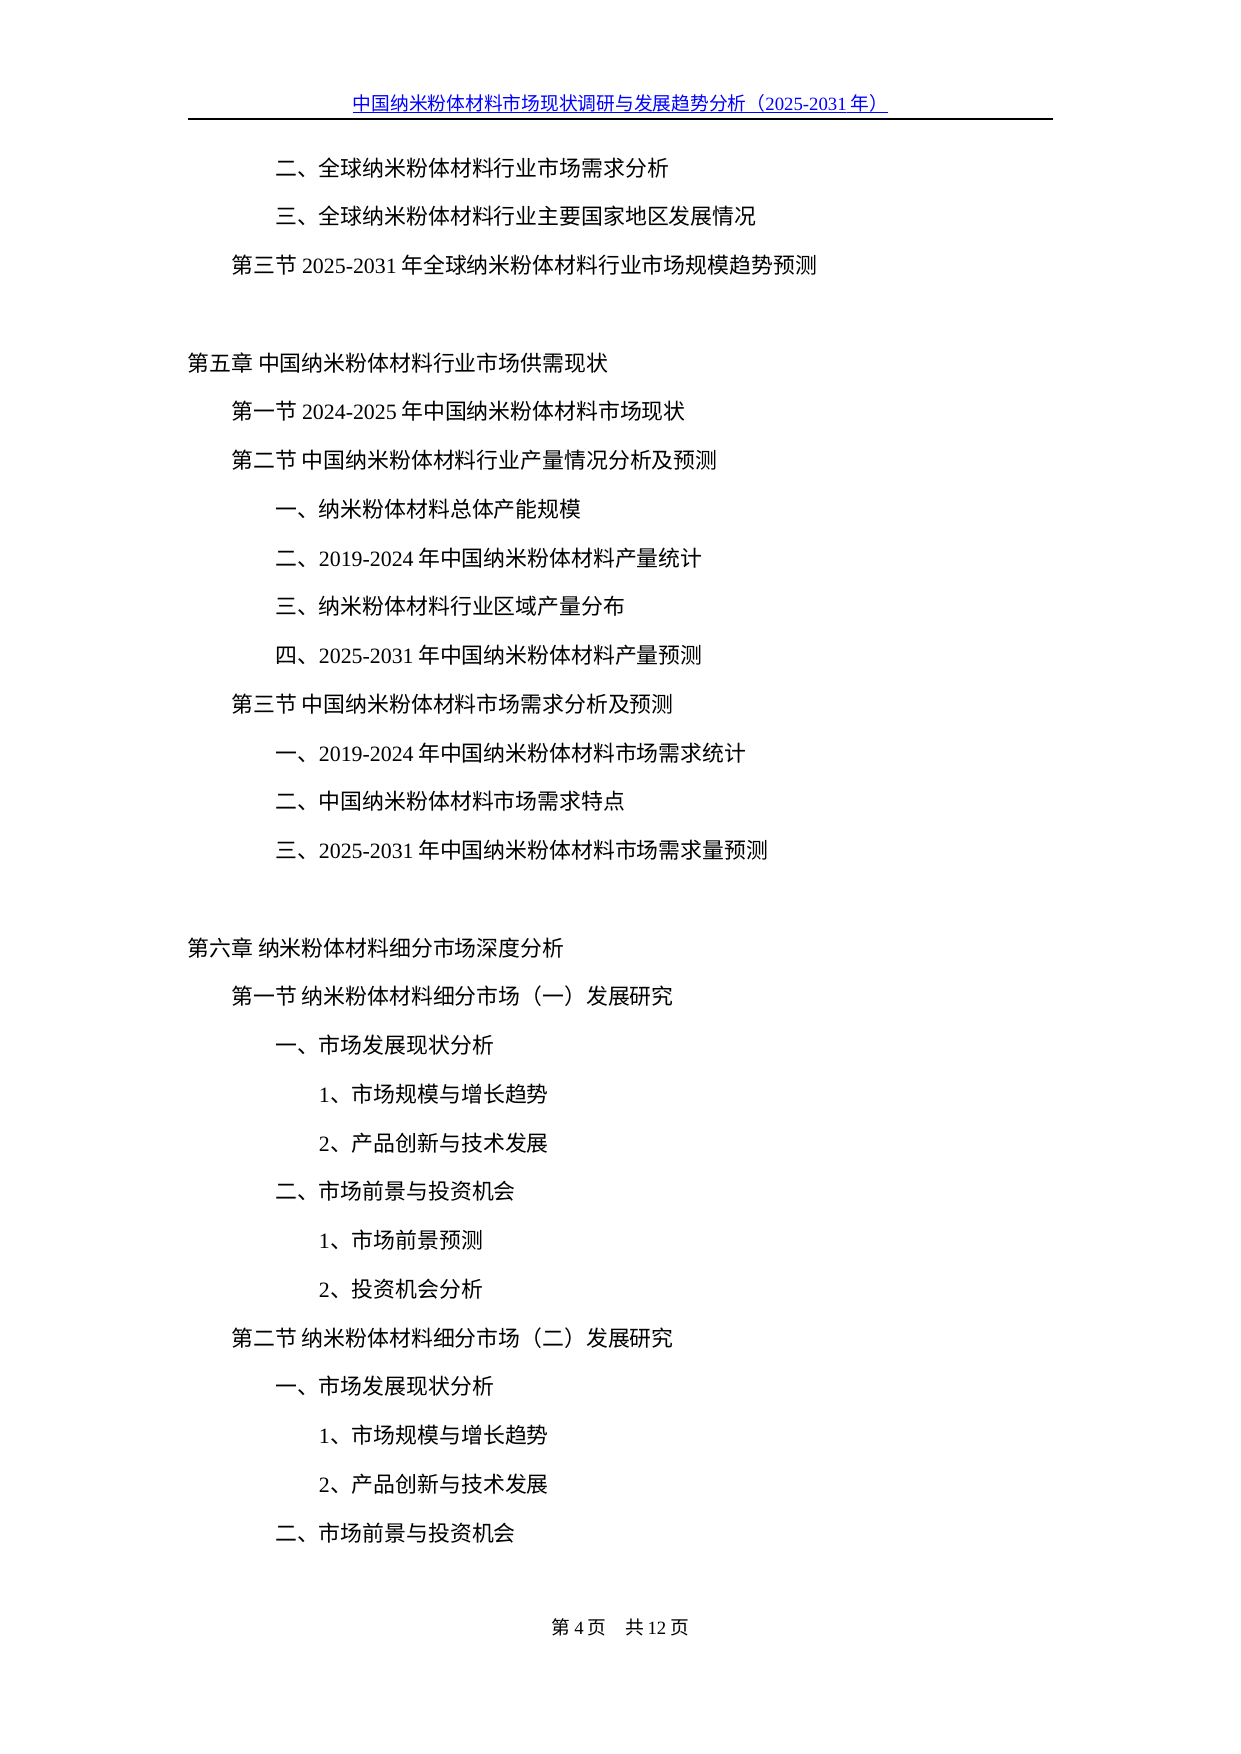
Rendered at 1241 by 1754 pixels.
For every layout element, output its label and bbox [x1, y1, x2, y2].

text [187, 150, 1053, 1548]
